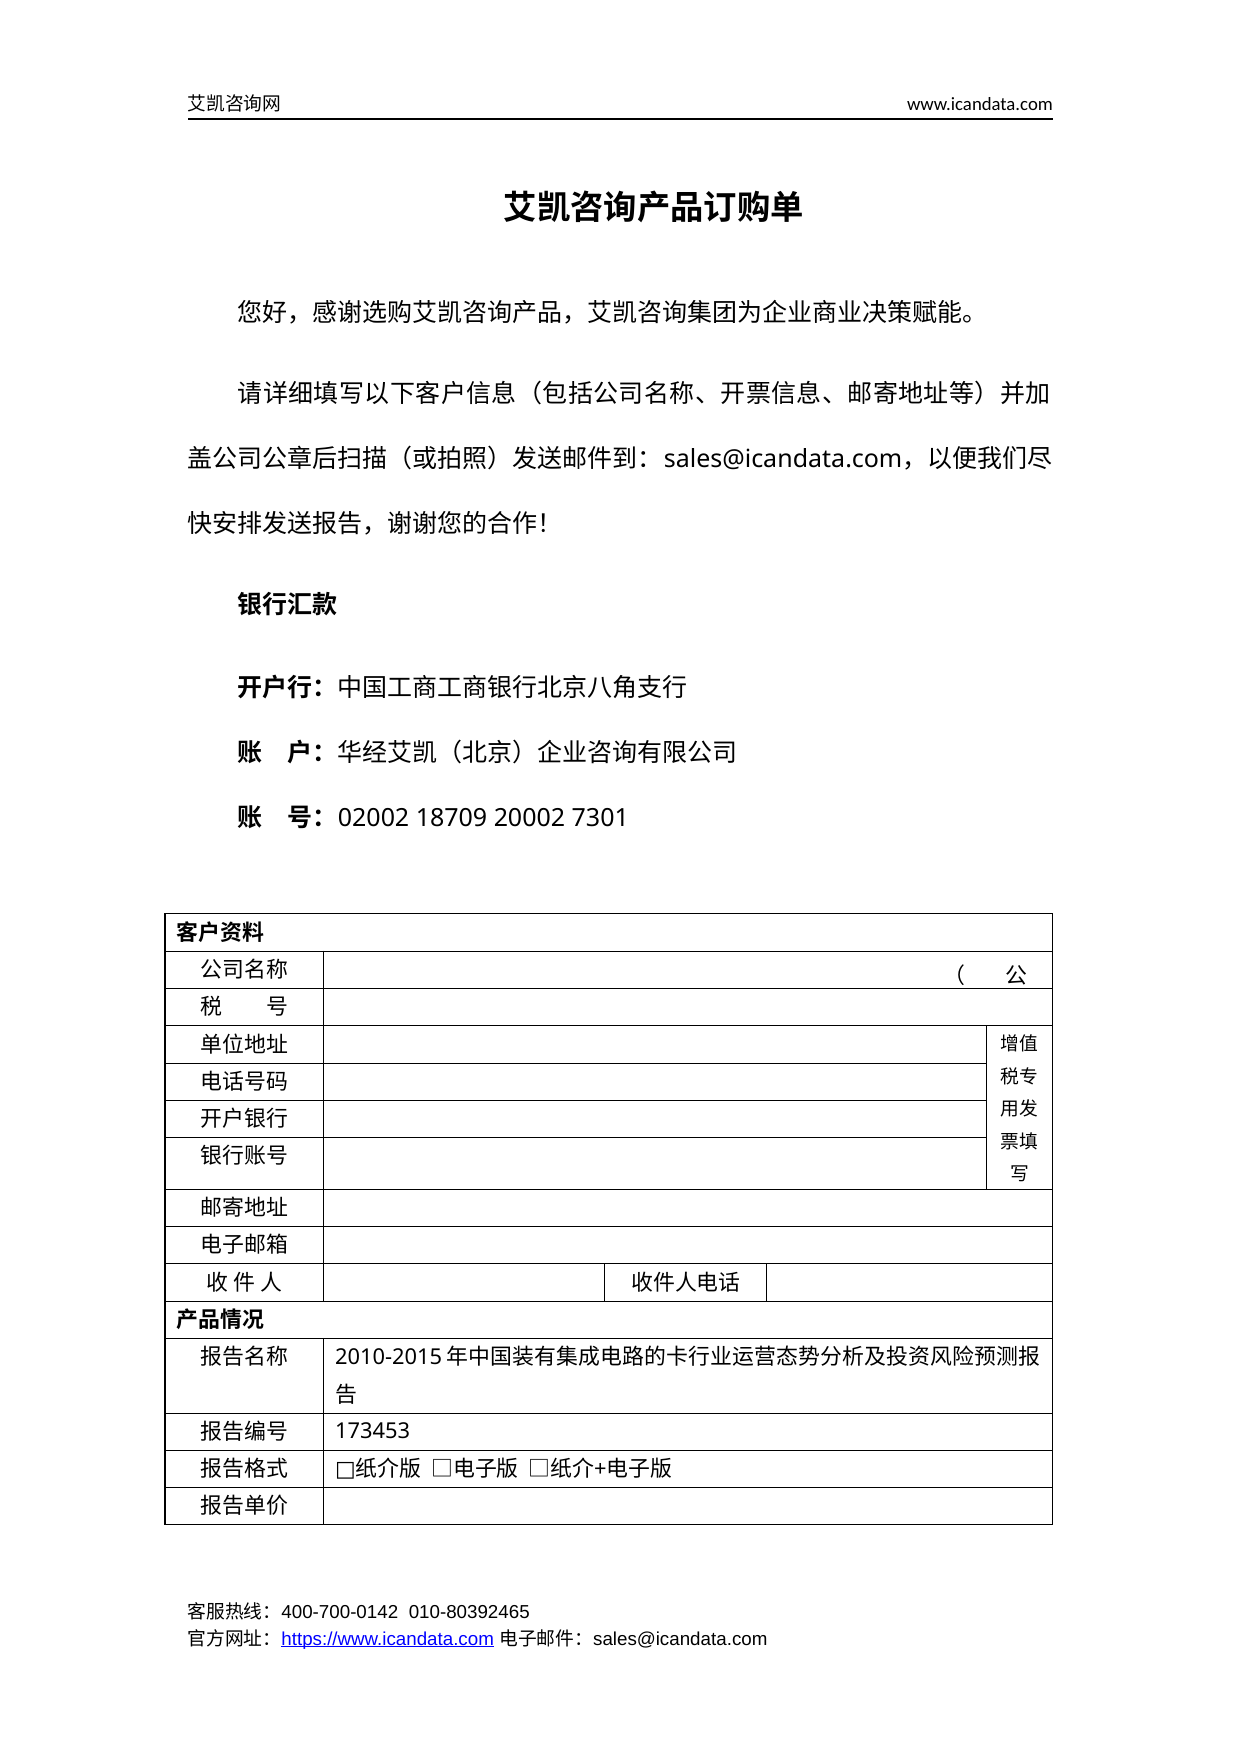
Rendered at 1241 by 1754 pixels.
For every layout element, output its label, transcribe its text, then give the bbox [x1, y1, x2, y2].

table_cell 报告格式 [166, 1451, 323, 1487]
table_cell 报告单价 [166, 1488, 323, 1524]
table_cell 开户银行 [166, 1101, 323, 1137]
table_cell 邮寄地址 [166, 1190, 323, 1226]
table_cell 公司名称 [166, 952, 323, 988]
text 账 户：华经艾凯（北京）企业咨询有限公司 [187, 718, 1053, 783]
table_cell 报告编号 [166, 1414, 323, 1450]
table_cell [324, 1190, 1052, 1226]
table_cell [324, 1138, 986, 1189]
table_cell 2010-2015年中国装有集成电路的卡行业运营态势分析及投资风险预测报告 [324, 1339, 1052, 1412]
table_cell □纸介版 □电子版 □纸介+电子版 [324, 1451, 1052, 1487]
table_cell [324, 1026, 986, 1062]
table_cell 银行账号 [166, 1138, 323, 1189]
text 账 号：02002 18709 20002 7301 [187, 783, 1053, 848]
table_cell 收件人电话 [605, 1264, 766, 1301]
table_cell [324, 989, 1052, 1025]
table_cell 电话号码 [166, 1064, 323, 1100]
table_cell 单位地址 [166, 1026, 323, 1062]
table_cell 税 号 [166, 989, 323, 1025]
table_cell [324, 1227, 1052, 1263]
table_cell [324, 1101, 986, 1137]
table_cell 173453 [324, 1414, 1052, 1450]
table_cell 电子邮箱 [166, 1227, 323, 1263]
table_cell 报告名称 [166, 1339, 323, 1412]
table_cell [767, 1264, 1052, 1301]
table_cell 产品情况 [166, 1302, 1052, 1338]
table_cell 收 件 人 [166, 1264, 323, 1301]
text 请详细填写以下客户信息（包括公司名称、开票信息、邮寄地址等）并加盖公司公章后扫描（或拍照）发送邮件到：sales@icandata.com，以便我们尽快安排发送报告，谢谢您的合作！ [187, 359, 1053, 554]
text 艾凯咨询产品订购单 [187, 172, 1053, 237]
table_cell 增值税专用发票填写 [987, 1026, 1052, 1189]
text 您好，感谢选购艾凯咨询产品，艾凯咨询集团为企业商业决策赋能。 [187, 278, 1053, 343]
table_cell [324, 952, 1052, 988]
text 银行汇款 [187, 570, 1053, 635]
table_cell [324, 1064, 986, 1100]
table_cell [324, 1488, 1052, 1524]
table_cell [324, 1264, 604, 1301]
text 开户行：中国工商工商银行北京八角支行 [187, 653, 1053, 718]
table_header 客户资料 [166, 914, 1052, 951]
